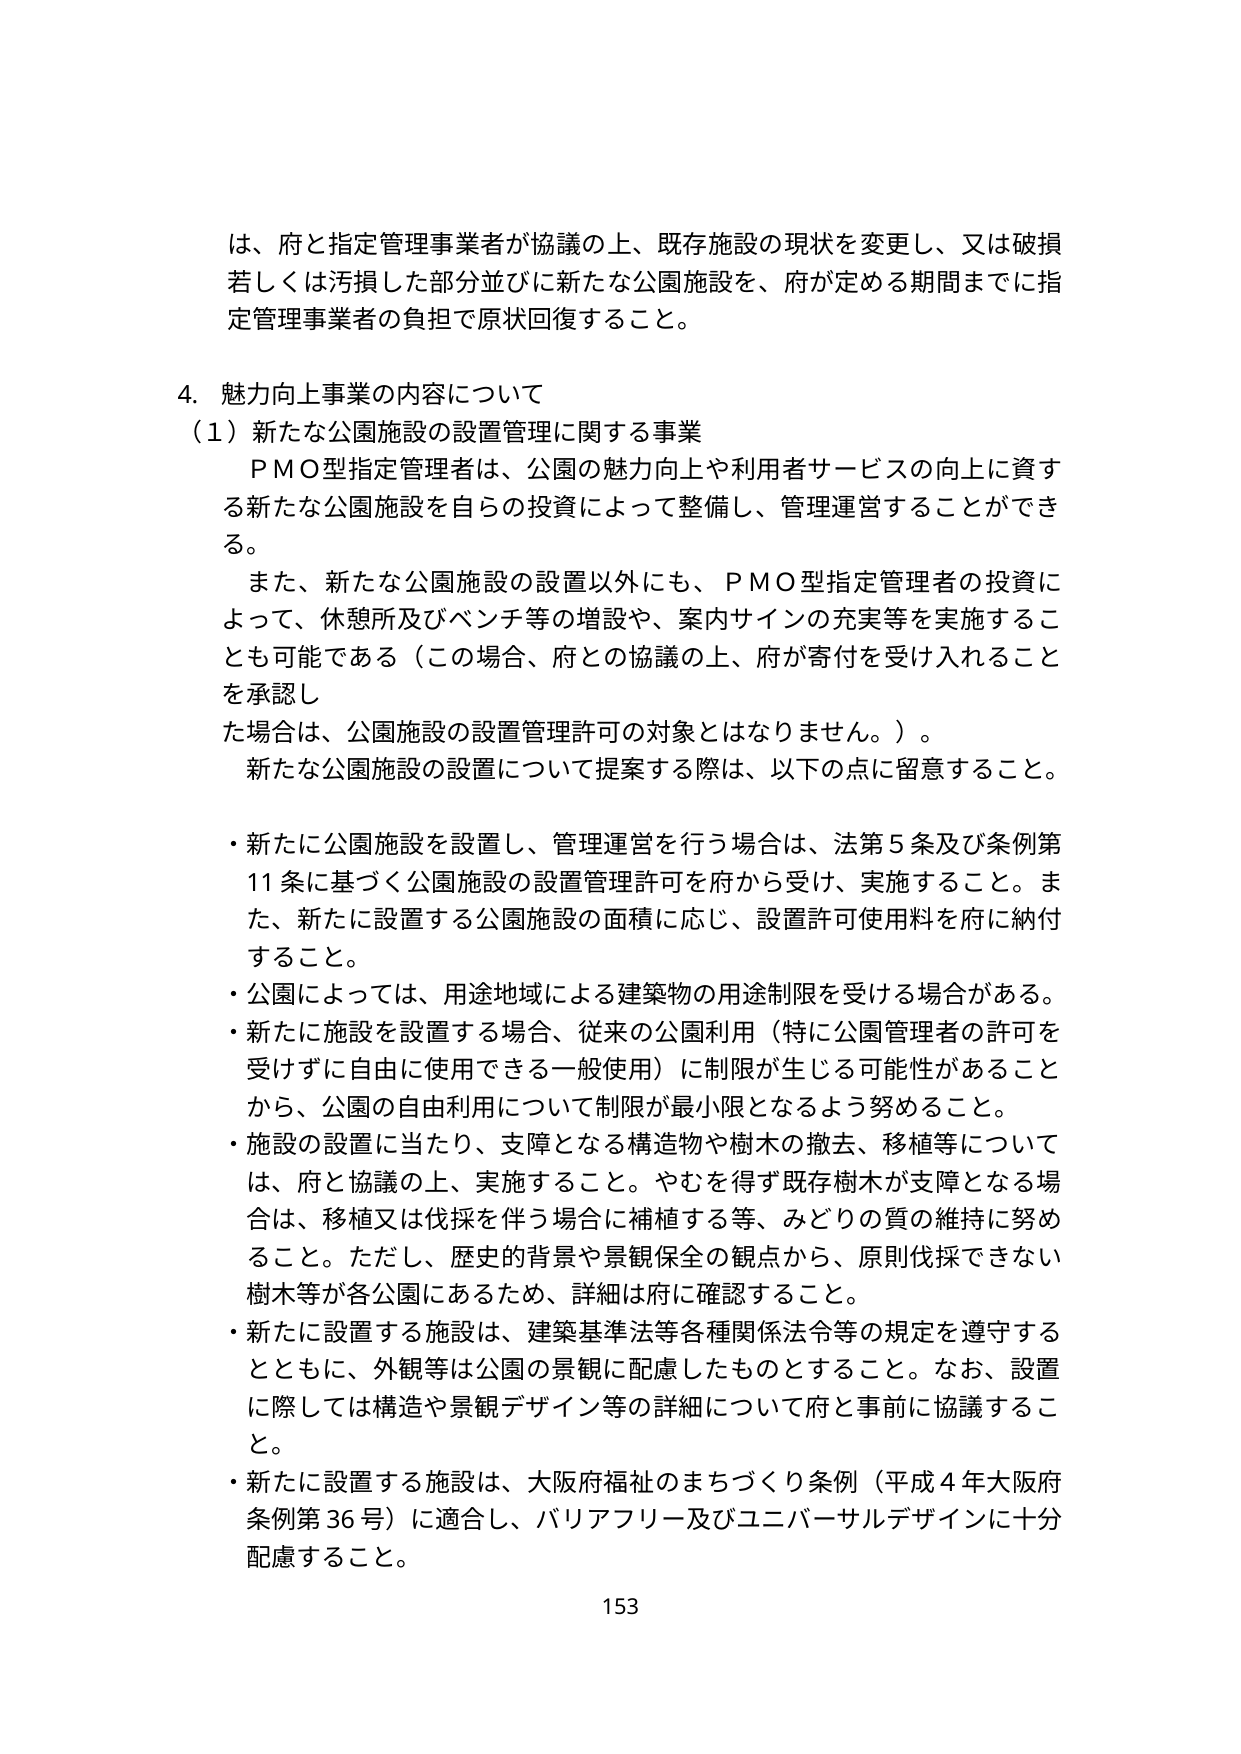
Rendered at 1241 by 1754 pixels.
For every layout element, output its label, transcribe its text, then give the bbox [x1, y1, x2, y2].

text 新たな公園施設の設置について提案する際は、以下の点に留意すること。 [221, 749, 1063, 786]
subtitle 魅力向上事業の内容について [177, 374, 1063, 411]
text ＰＭＯ型指定管理者は、公園の魅力向上や利用者サービスの向上に資する新たな公園施設を自らの投資によって整備し、管理運営することができる。 [221, 449, 1063, 561]
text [177, 224, 1063, 336]
text ・新たに公園施設を設置し、管理運営を行う場合は、法第５条及び条例第11条に基づく公園施設の設置管理許可を府から受け、実施すること。また、新たに設置する公園施設の面積に応じ、設置許可使用料を府に納付すること。 [221, 824, 1063, 974]
text （１）新たな公園施設の設置管理に関する事業 [177, 411, 1063, 449]
text ・新たに設置する施設は、大阪府福祉のまちづくり条例（平成４年大阪府条例第36号）に適合し、バリアフリー及びユニバーサルデザインに十分配慮すること。 [221, 1461, 1063, 1574]
text ・公園によっては、用途地域による建築物の用途制限を受ける場合がある。 [221, 974, 1063, 1011]
text ・新たに施設を設置する場合、従来の公園利用（特に公園管理者の許可を受けずに自由に使用できる一般使用）に制限が生じる可能性があることから、公園の自由利用について制限が最小限となるよう努めること。 [221, 1011, 1063, 1124]
text ・新たに設置する施設は、建築基準法等各種関係法令等の規定を遵守するとともに、外観等は公園の景観に配慮したものとすること。なお、設置に際しては構造や景観デザイン等の詳細について府と事前に協議すること。 [221, 1311, 1063, 1461]
text ・施設の設置に当たり、支障となる構造物や樹木の撤去、移植等については、府と協議の上、実施すること。やむを得ず既存樹木が支障となる場合は、移植又は伐採を伴う場合に補植する等、みどりの質の維持に努めること。ただし、歴史的背景や景観保全の観点から、原則伐採できない樹木等が各公園にあるため、詳細は府に確認すること。 [221, 1124, 1063, 1311]
text また、新たな公園施設の設置以外にも、ＰＭＯ型指定管理者の投資によって、休憩所及びベンチ等の増設や、案内サインの充実等を実施することも可能である（この場合、府との協議の上、府が寄付を受け入れることを承認し [221, 561, 1063, 711]
text た場合は、公園施設の設置管理許可の対象とはなりません。）。 [177, 711, 1063, 749]
